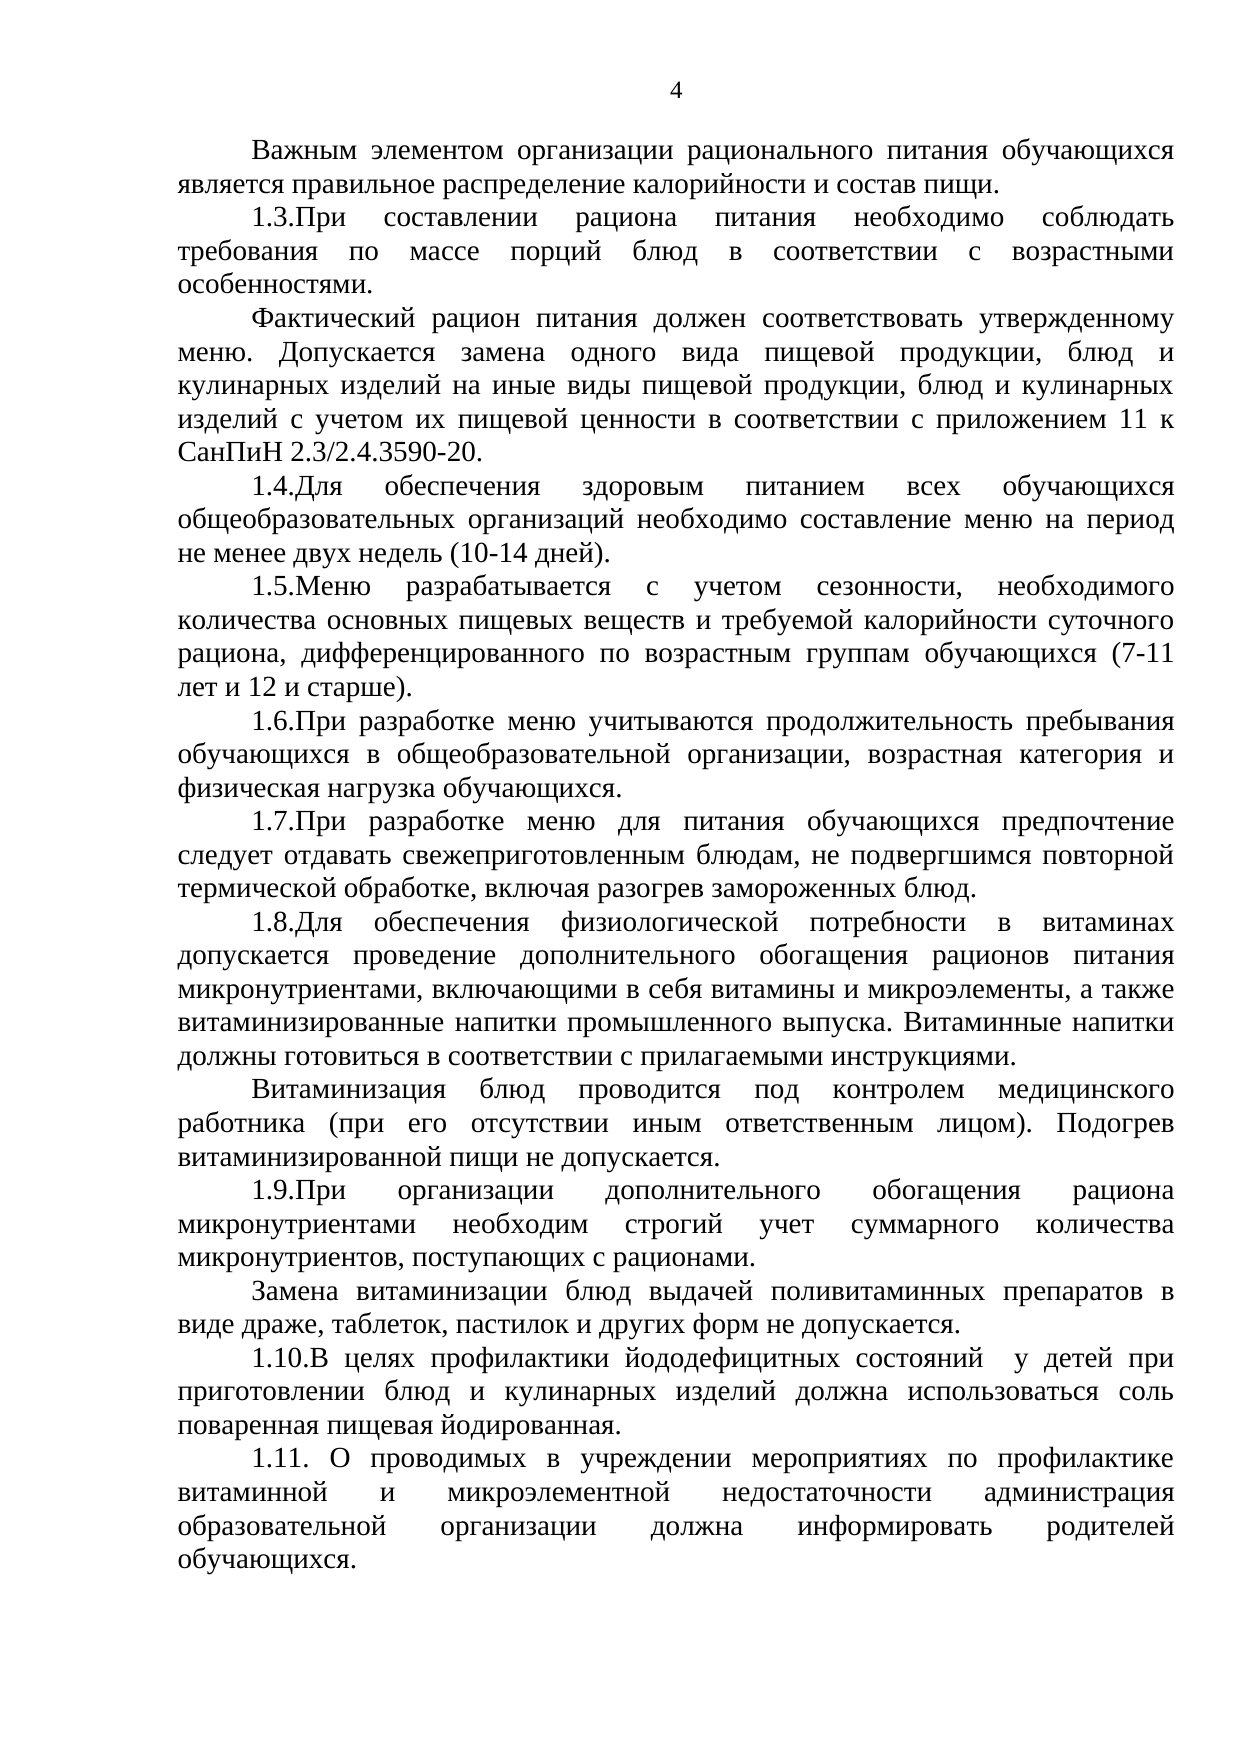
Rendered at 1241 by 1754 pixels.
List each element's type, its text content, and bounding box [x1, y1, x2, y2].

text Замена витаминизации блюд выдачей поливитаминных препаратов в виде драже, таблеток, пастилок и других форм не допускается. [177, 1273, 1175, 1340]
text 1.9.При организации дополнительного обогащения рациона микронутриентами необходим строгий учет суммарного количества микронутриентов, поступающих с рационами. [177, 1172, 1175, 1273]
text 1.5.Меню разрабатывается с учетом сезонности, необходимого количества основных пищевых веществ и требуемой калорийности суточного рациона, дифференцированного по возрастным группам обучающихся (7-11 лет и 12 и старше). [177, 568, 1175, 703]
text Фактический рацион питания должен соответствовать утвержденному меню. Допускается замена одного вида пищевой продукции, блюд и кулинарных изделий на иные виды пищевой продукции, блюд и кулинарных изделий с учетом их пищевой ценности в соответствии с приложением 11 к СанПиН 2.3/2.4.3590-20. [177, 300, 1175, 468]
text 1.11. О проводимых в учреждении мероприятиях по профилактике витаминной и микроэлементной недостаточности администрация образовательной организации должна информировать родителей обучающихся. [177, 1441, 1175, 1575]
text 1.7.При разработке меню для питания обучающихся предпочтение следует отдавать свежеприготовленным блюдам, не подвергшимся повторной термической обработке, включая разогрев замороженных блюд. [177, 803, 1175, 904]
text 1.6.При разработке меню учитываются продолжительность пребывания обучающихся в общеобразовательной организации, возрастная категория и физическая нагрузка обучающихся. [177, 703, 1175, 803]
text Витаминизация блюд проводится под контролем медицинского работника (при его отсутствии иным ответственным лицом). Подогрев витаминизированной пищи не допускается. [177, 1072, 1175, 1172]
text 1.10.В целях профилактики йододефицитных состояний у детей при приготовлении блюд и кулинарных изделий должна использоваться соль поваренная пищевая йодированная. [177, 1340, 1175, 1441]
text 1.8.Для обеспечения физиологической потребности в витаминах допускается проведение дополнительного обогащения рационов питания микронутриентами, включающими в себя витамины и микроэлементы, а также витаминизированные напитки промышленного выпуска. Витаминные напитки должны готовиться в соответствии с прилагаемыми инструкциями. [177, 904, 1175, 1072]
text 1.4.Для обеспечения здоровым питанием всех обучающихся общеобразовательных организаций необходимо составление меню на период не менее двух недель (10-14 дней). [177, 468, 1175, 568]
text 1.3.При составлении рациона питания необходимо соблюдать требования по массе порций блюд в соответствии с возрастными особенностями. [177, 199, 1175, 300]
text Важным элементом организации рационального питания обучающихся является правильное распределение калорийности и состав пищи. [177, 132, 1175, 199]
